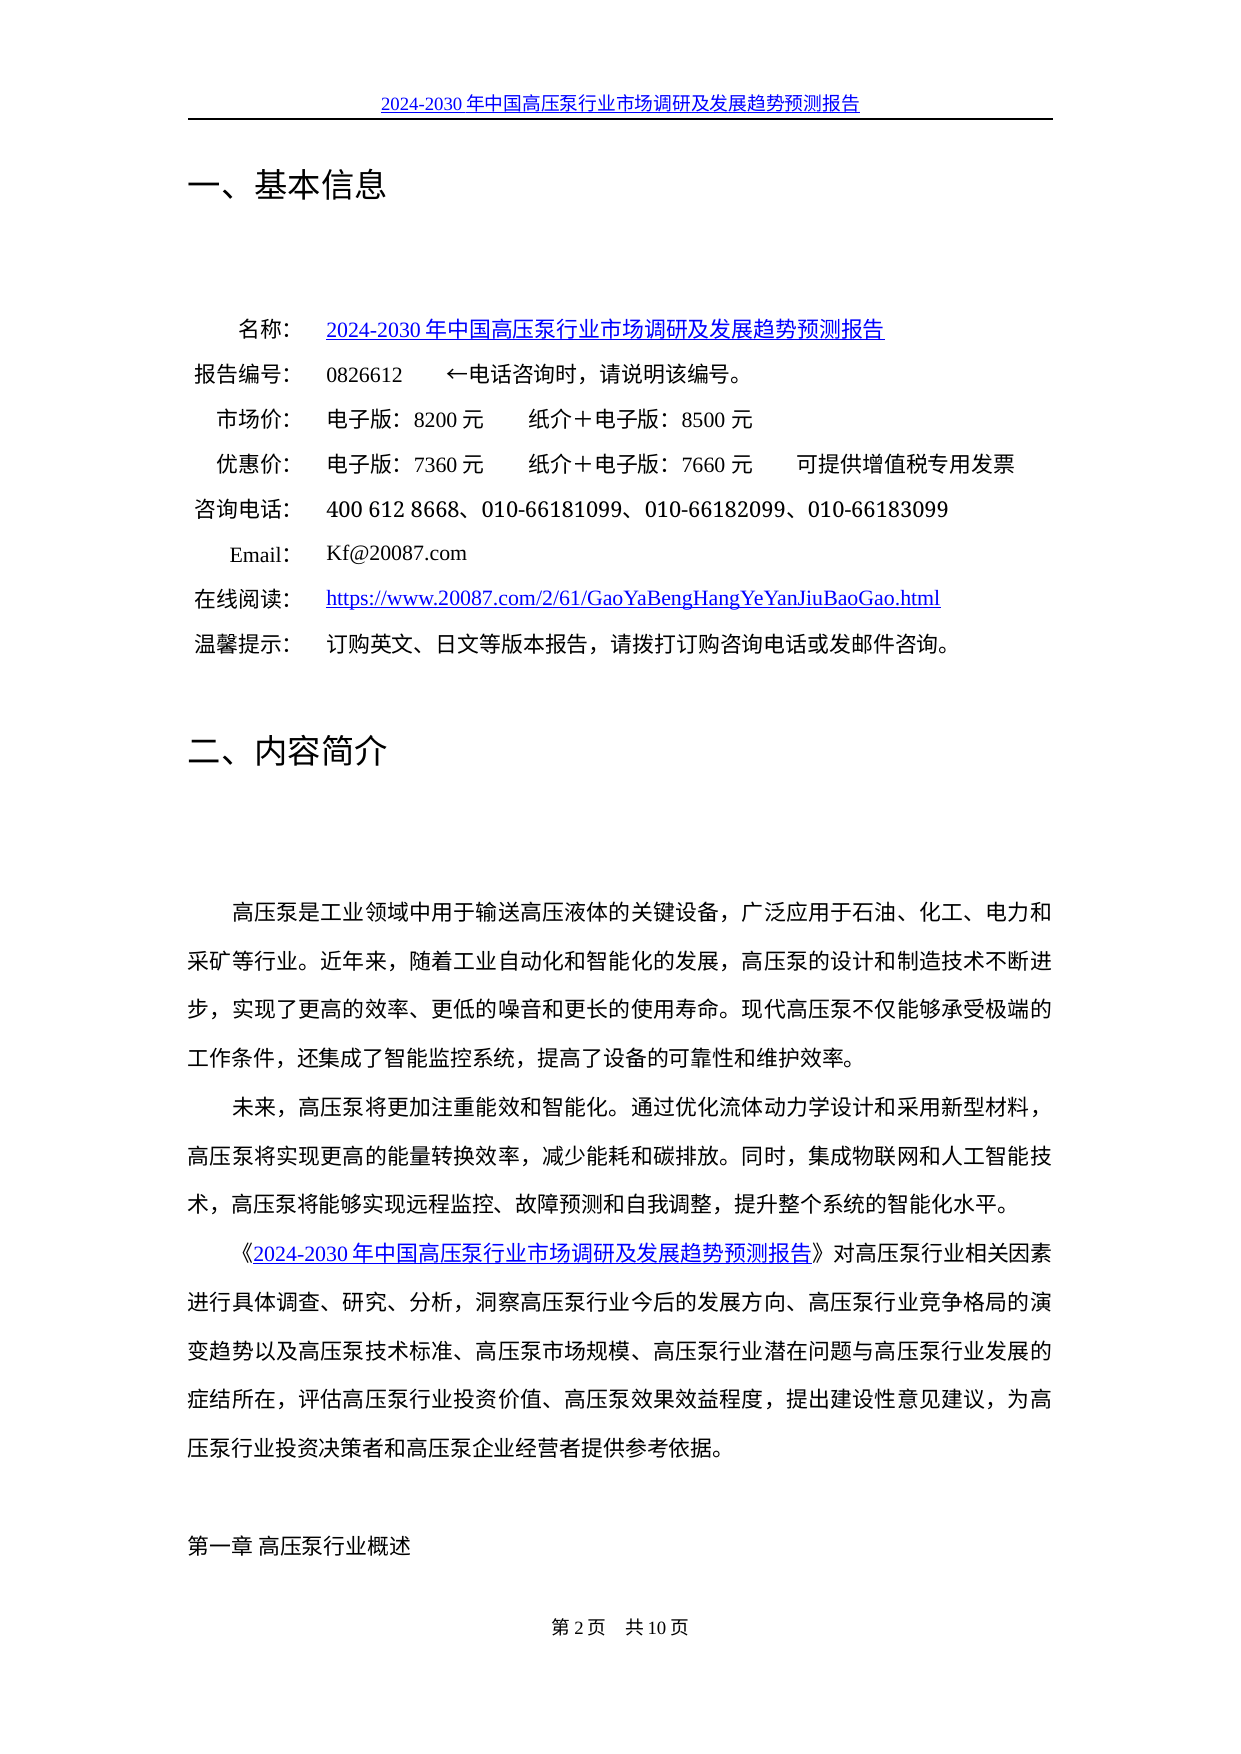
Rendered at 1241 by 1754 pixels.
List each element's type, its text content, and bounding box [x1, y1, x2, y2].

table_header 名称： [167, 312, 315, 357]
table_cell 报告编号： [167, 357, 315, 402]
table_cell 市场价： [167, 402, 315, 447]
table_cell 400 612 8668、010-66181099、010-66182099、010-66183099 [315, 492, 1073, 537]
table_cell Email： [167, 537, 315, 582]
table_cell 订购英文、日文等版本报告，请拨打订购咨询电话或发邮件咨询。 [315, 627, 1073, 672]
table_cell [315, 582, 1073, 627]
table_cell Kf@20087.com [315, 537, 1073, 582]
table_cell 电子版：8200 元 纸介＋电子版：8500 元 [315, 402, 1073, 447]
table_cell 0826612 ←电话咨询时，请说明该编号。 [315, 357, 1073, 402]
title 一、基本信息 [187, 150, 1053, 215]
table_cell 电子版：7360 元 纸介＋电子版：7660 元 可提供增值税专用发票 [315, 447, 1073, 492]
title 二、内容简介 [187, 717, 1053, 782]
table_cell 在线阅读： [167, 582, 315, 627]
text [187, 894, 1053, 1561]
table_cell 优惠价： [167, 447, 315, 492]
table_cell 咨询电话： [167, 492, 315, 537]
table_cell 温馨提示： [167, 627, 315, 672]
table_header 2024-2030年中国高压泵行业市场调研及发展趋势预测报告 [315, 312, 1073, 357]
